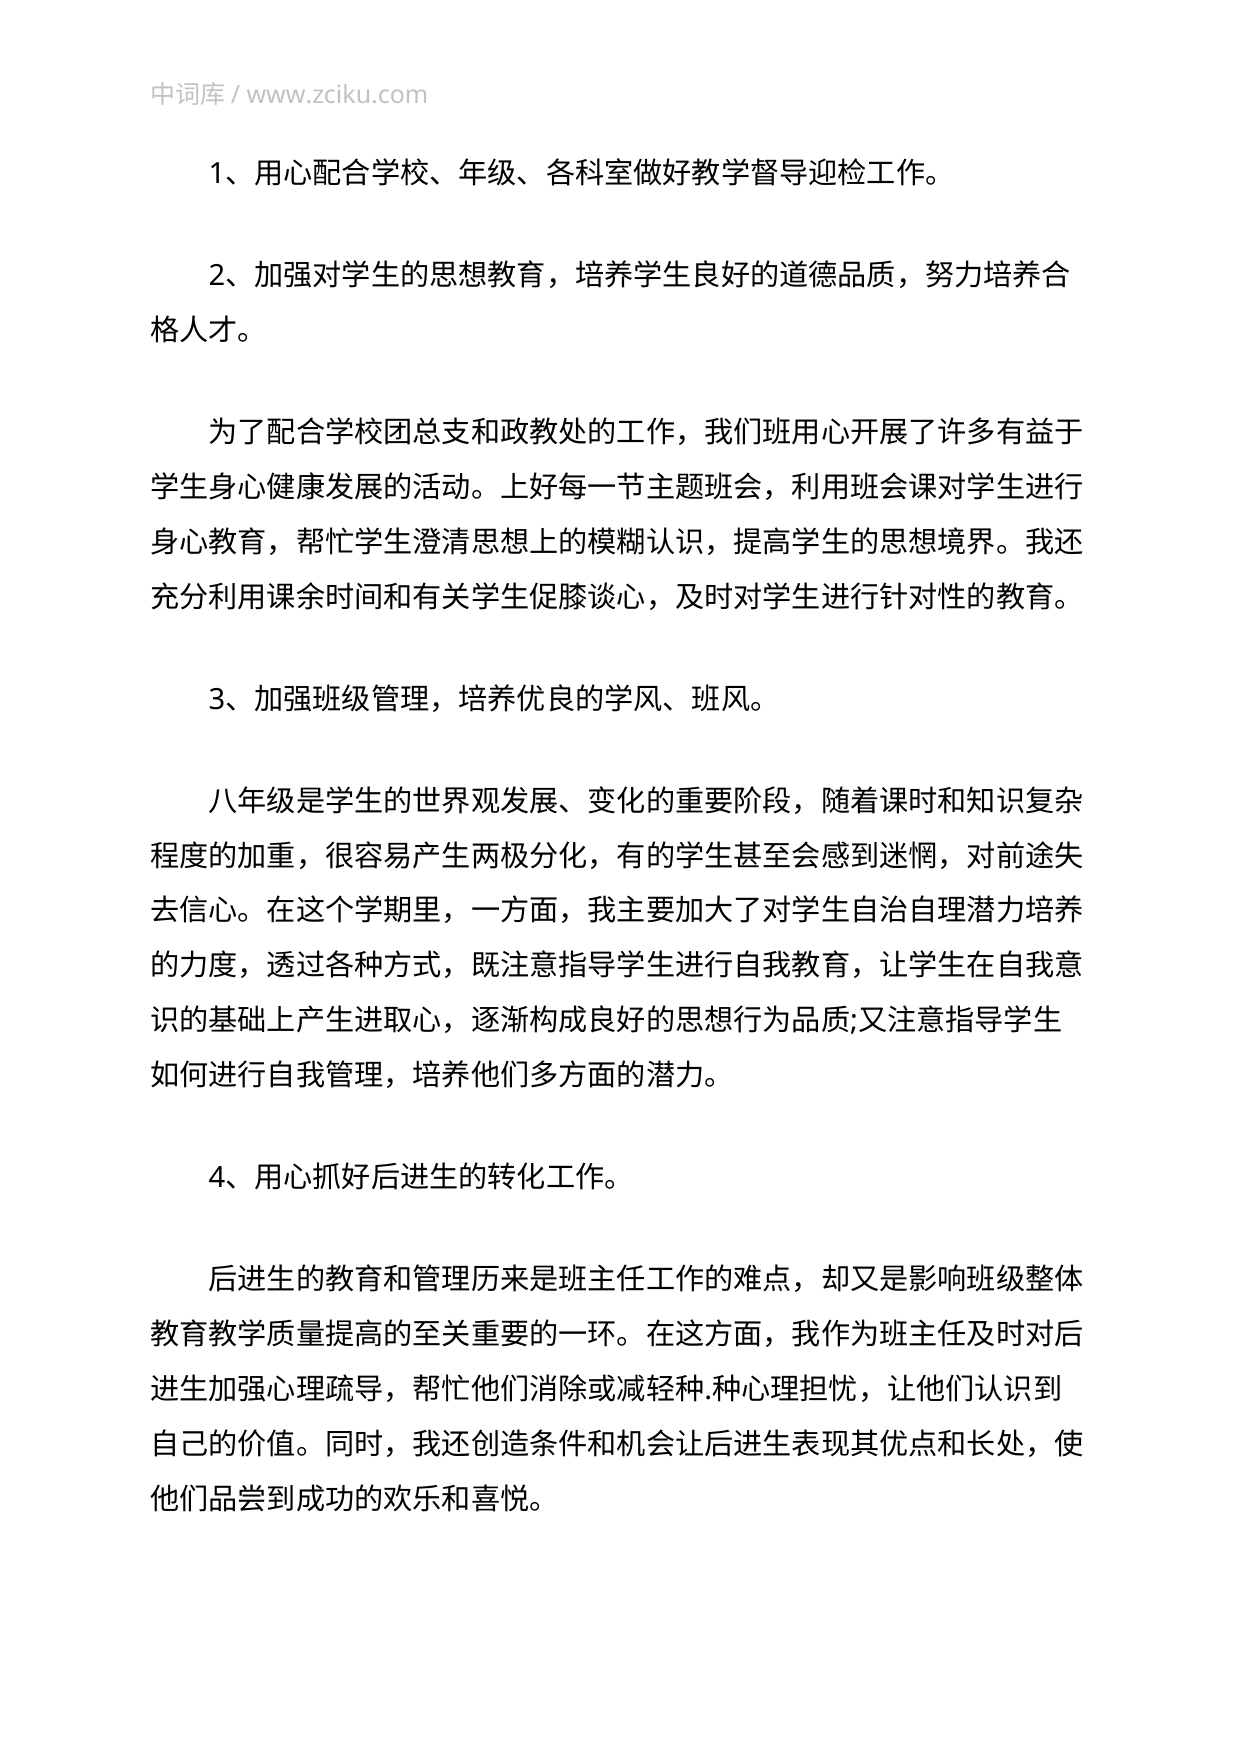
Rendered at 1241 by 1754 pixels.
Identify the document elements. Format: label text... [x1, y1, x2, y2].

text 后进生的教育和管理历来是班主任工作的难点，却又是影响班级整体教育教学质量提高的至关重要的一环。在这方面，我作为班主任及时对后进生加强心理疏导，帮忙他们消除或减轻种.种心理担忧，让他们认识到自己的价值。同时，我还创造条件和机会让后进生表现其优点和长处，使他们品尝到成功的欢乐和喜悦。 [150, 1256, 1090, 1517]
text 为了配合学校团总支和政教处的工作，我们班用心开展了许多有益于学生身心健康发展的活动。上好每一节主题班会，利用班会课对学生进行身心教育，帮忙学生澄清思想上的模糊认识，提高学生的思想境界。我还充分利用课余时间和有关学生促膝谈心，及时对学生进行针对性的教育。 [150, 409, 1090, 616]
text 2、加强对学生的思想教育，培养学生良好的道德品质，努力培养合格人才。 [150, 252, 1090, 349]
text 八年级是学生的世界观发展、变化的重要阶段，随着课时和知识复杂程度的加重，很容易产生两极分化，有的学生甚至会感到迷惘，对前途失去信心。在这个学期里，一方面，我主要加大了对学生自治自理潜力培养的力度，透过各种方式，既注意指导学生进行自我教育，让学生在自我意识的基础上产生进取心，逐渐构成良好的思想行为品质;又注意指导学生如何进行自我管理，培养他们多方面的潜力。 [150, 777, 1090, 1094]
text 3、加强班级管理，培养优良的学风、班风。 [150, 675, 1090, 718]
text 4、用心抓好后进生的转化工作。 [150, 1153, 1090, 1196]
text 1、用心配合学校、年级、各科室做好教学督导迎检工作。 [150, 150, 1090, 192]
